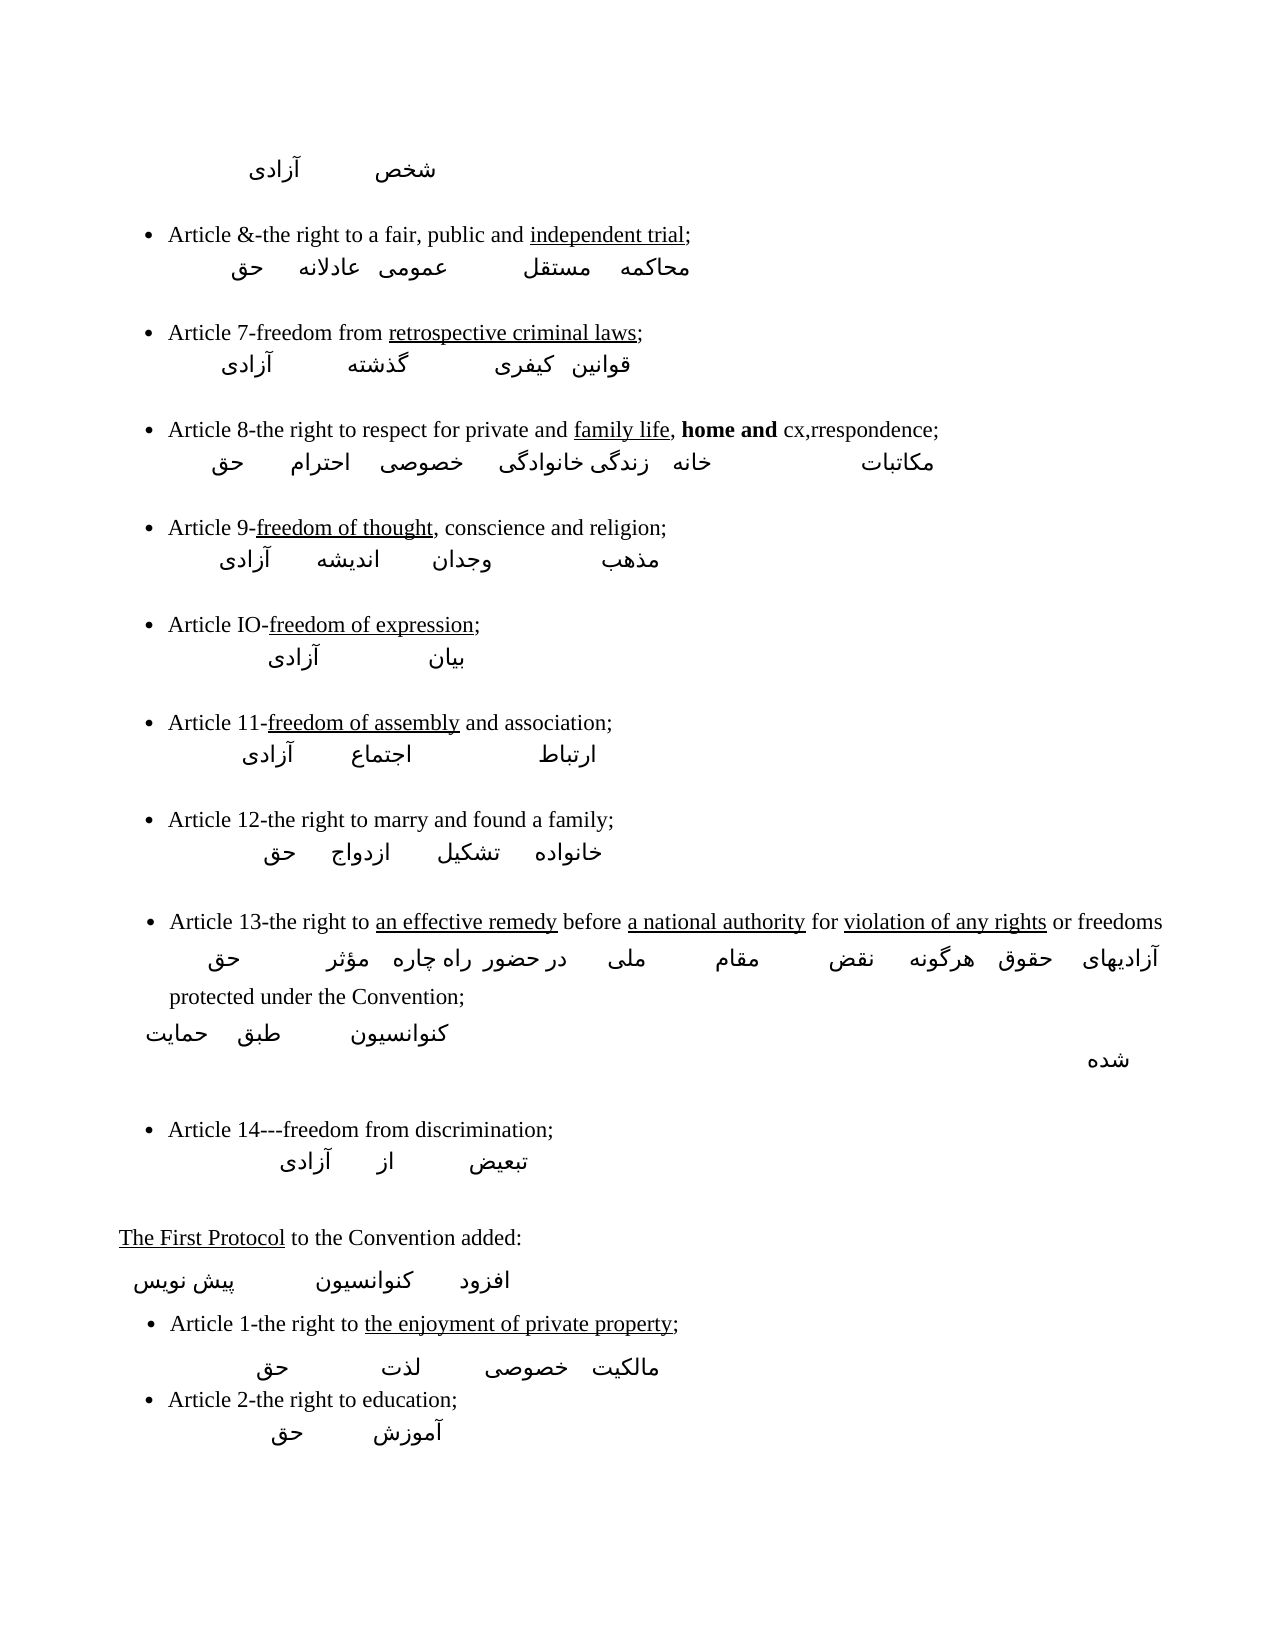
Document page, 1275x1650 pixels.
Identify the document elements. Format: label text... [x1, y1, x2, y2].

list Article 14---freedom from discrimination; [146, 1110, 1181, 1142]
text آموزش حق [118, 1412, 1181, 1445]
text protected under the Convention; [169, 983, 1176, 1009]
list Article IO-freedom of expression; [146, 605, 1181, 637]
list Article 1-the right to the enjoyment of private property; [148, 1293, 1181, 1337]
list Article 9-freedom of thought, conscience and religion; [146, 507, 1181, 540]
list Article 2-the right to education; [146, 1380, 1181, 1412]
list Article 11-freedom of assembly and association; [146, 702, 1181, 735]
text The First Protocol to the Convention added: [118, 1207, 1181, 1250]
text خانواده تشکیل ازدواج حق [118, 832, 1181, 865]
list Article 12-the right to marry and found a family; [146, 800, 1181, 832]
text افزود کنوانسیون پیش نویس [118, 1250, 1181, 1293]
text مذهب وجدان اندیشه آزادی [118, 540, 1181, 572]
list Article 8-the right to respect for private and family life, home and cx,rrespondence; [146, 410, 1181, 442]
list Article 7-freedom from retrospective criminal laws; [145, 312, 1181, 345]
text ارتباط اجتماع آزادی [118, 735, 1181, 767]
text شخص آزادی [118, 150, 1181, 182]
list Article 13-the right to an effective remedy before a national authority for violation of any rights or freedoms [147, 908, 1176, 935]
text کنوانسیون طبق حمایت شده [123, 1020, 1130, 1073]
list Article &-the right to a fair, public and independent trial; [145, 215, 1181, 247]
text آزادیهای حقوق هرگونه نقض مقام ملی در حضور راه چاره مؤثر حق [123, 946, 1181, 972]
text مالکیت خصوصی لذت حق [118, 1337, 1130, 1380]
text قوانین کیفری گذشته آزادی [118, 345, 1181, 377]
text محاکمه مستقل عمومی عادلانه حق [118, 247, 1132, 280]
text بیان آزادی [118, 637, 1181, 670]
text مکاتبات خانه زندگی خانوادگی خصوصی احترام حق [118, 442, 1181, 475]
text تبعیض از آزادی [118, 1142, 1181, 1175]
